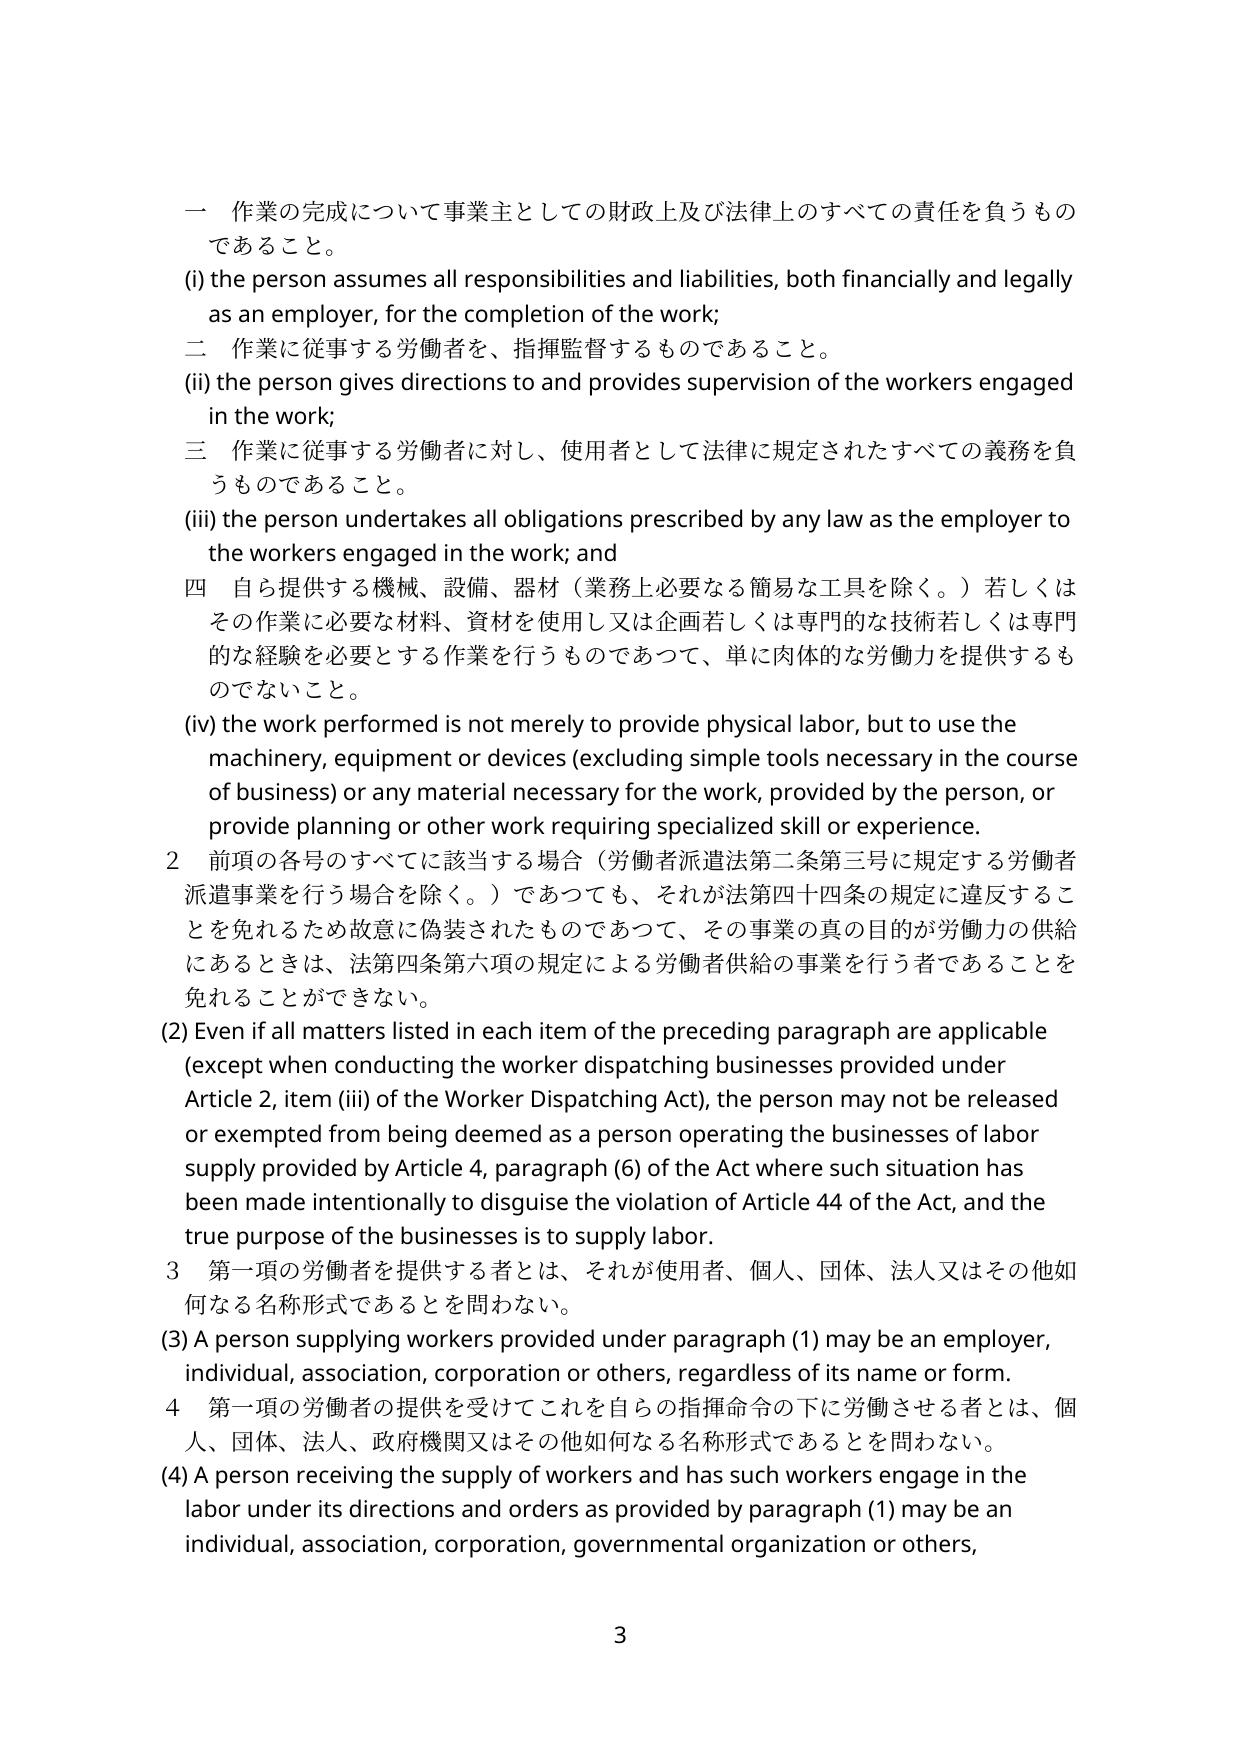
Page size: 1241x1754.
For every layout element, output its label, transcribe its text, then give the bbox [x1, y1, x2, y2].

text 一 作業の完成について事業主としての財政上及び法律上のすべての責任を負うものであること。 [184, 194, 1079, 262]
text 四 自ら提供する機械、設備、器材（業務上必要なる簡易な工具を除く。）若しくはその作業に必要な材料、資材を使用し又は企画若しくは専門的な技術若しくは専門的な経験を必要とする作業を行うものであつて、単に肉体的な労働力を提供するものでないこと。 [184, 569, 1079, 706]
text 二 作業に従事する労働者を、指揮監督するものであること。 [184, 330, 1079, 364]
text ４ 第一項の労働者の提供を受けてこれを自らの指揮命令の下に労働させる者とは、個人、団体、法人、政府機関又はその他如何なる名称形式であるとを問わない。 [161, 1389, 1079, 1458]
text (iii) the person undertakes all obligations prescribed by any law as the employer to the workers engaged in the work; and [184, 501, 1079, 569]
text (3) A person supplying workers provided under paragraph (1) may be an employer, individual, association, corporation or others, regardless of its name or form. [161, 1321, 1079, 1389]
text ３ 第一項の労働者を提供する者とは、それが使用者、個人、団体、法人又はその他如何なる名称形式であるとを問わない。 [161, 1253, 1079, 1321]
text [161, 1458, 1079, 1560]
text (2) Even if all matters listed in each item of the preceding paragraph are applicable (except when conducting the worker dispatching businesses provided under Article 2, item (iii) of the Worker Dispatching Act), the person may not be released or exempted from being deemed as a person operating the businesses of labor supply provided by Article 4, paragraph (6) of the Act where such situation has been made intentionally to disguise the violation of Article 44 of the Act, and the true purpose of the businesses is to supply labor. [161, 1014, 1079, 1253]
text ２ 前項の各号のすべてに該当する場合（労働者派遣法第二条第三号に規定する労働者派遣事業を行う場合を除く。）であつても、それが法第四十四条の規定に違反することを免れるため故意に偽装されたものであつて、その事業の真の目的が労働力の供給にあるときは、法第四条第六項の規定による労働者供給の事業を行う者であることを免れることができない。 [161, 843, 1079, 1014]
text (i) the person assumes all responsibilities and liabilities, both financially and legally as an employer, for the completion of the work; [184, 262, 1079, 330]
text 三 作業に従事する労働者に対し、使用者として法律に規定されたすべての義務を負うものであること。 [184, 433, 1079, 501]
text (ii) the person gives directions to and provides supervision of the workers engaged in the work; [184, 364, 1079, 433]
text (iv) the work performed is not merely to provide physical labor, but to use the machinery, equipment or devices (excluding simple tools necessary in the course of business) or any material necessary for the work, provided by the person, or provide planning or other work requiring specialized skill or experience. [184, 706, 1079, 843]
